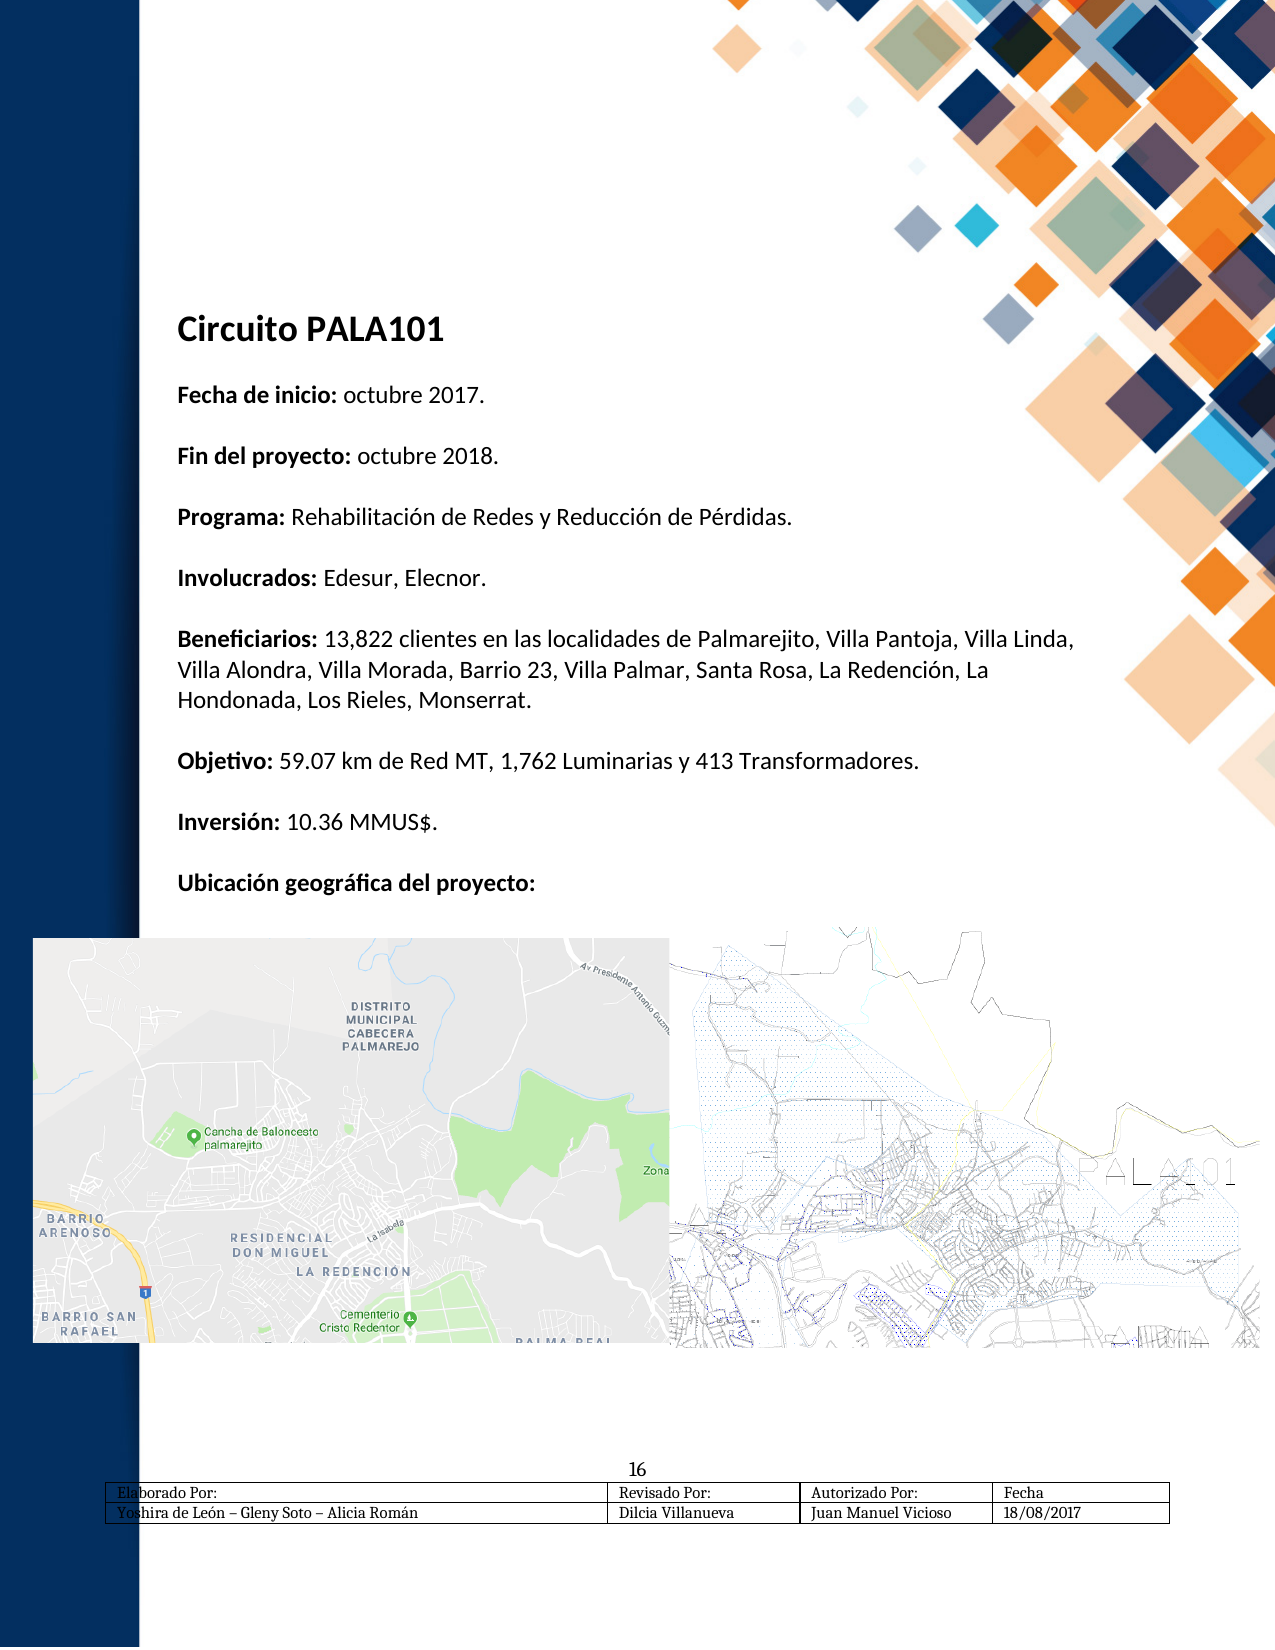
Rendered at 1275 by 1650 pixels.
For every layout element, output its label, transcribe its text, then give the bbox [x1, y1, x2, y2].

picture [0, 0, 1275, 1647]
text Programa: Rehabilitación de Redes y Reducción de Pérdidas. [177, 501, 1098, 532]
text Beneficiarios: 13,822 clientes en las localidades de Palmarejito, Villa Pantoja, Villa Linda, Villa Alondra, Villa Morada, Barrio 23, Villa Palmar, Santa Rosa, La Redención, La Hondonada, Los Rieles, Monserrat. [177, 623, 1098, 715]
text Fin del proyecto: octubre 2018. [177, 440, 1098, 471]
text Involucrados: Edesur, Elecnor. [177, 562, 1098, 593]
text Circuito PALA101 [177, 305, 1098, 351]
text Objetivo: 59.07 km de Red MT, 1,762 Luminarias y 413 Transformadores. [177, 746, 1098, 776]
text Fecha de inicio: octubre 2017. [177, 379, 1098, 410]
text Inversión: 10.36 MMUS$. [177, 807, 1098, 837]
text Ubicación geográfica del proyecto: [177, 868, 1098, 898]
